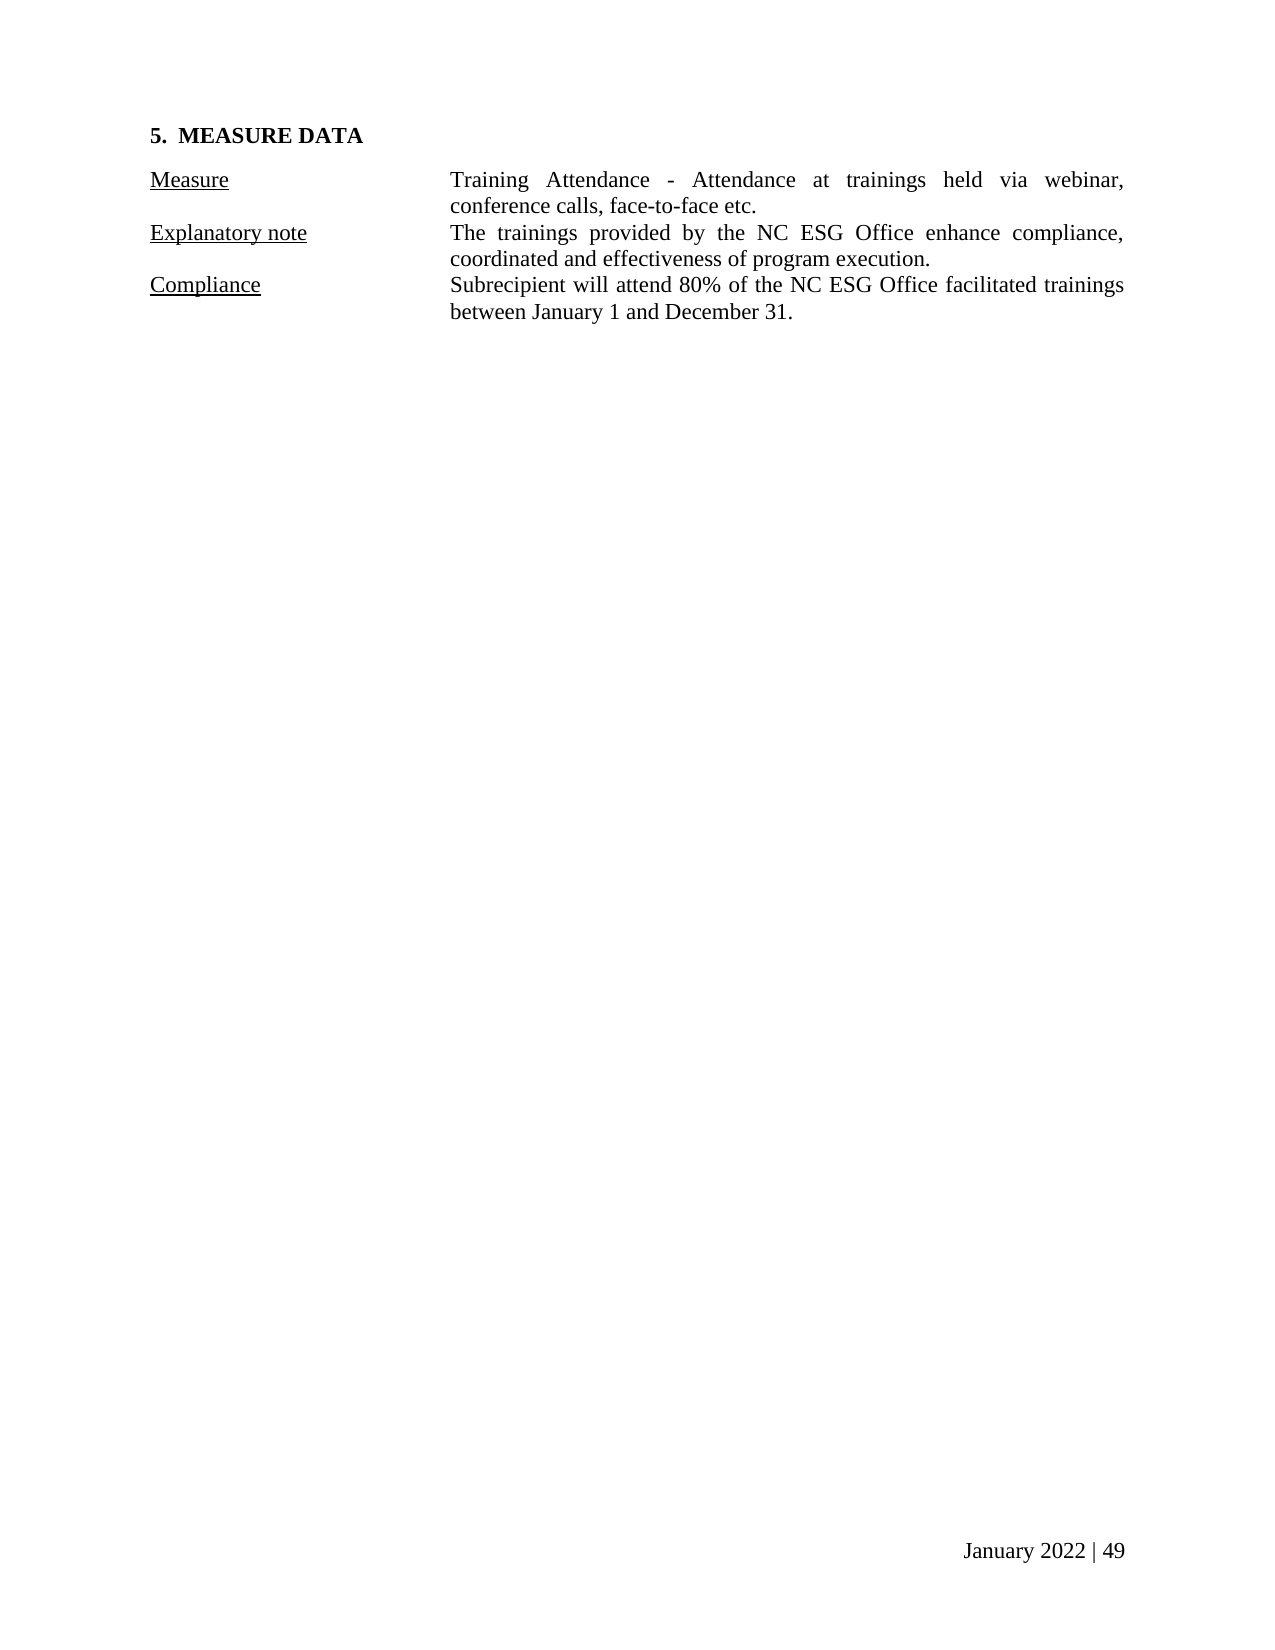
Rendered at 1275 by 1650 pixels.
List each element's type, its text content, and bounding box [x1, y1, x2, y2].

text Compliance Subrecipient will attend 80% of the NC ESG Office facilitated trainings between January 1 and December 31. [150, 272, 1125, 324]
list MEASURE DATA [150, 122, 1125, 148]
text Explanatory note The trainings provided by the NC ESG Office enhance compliance, coordinated and effectiveness of program execution. [150, 219, 1125, 272]
text Measure Training Attendance - Attendance at trainings held via webinar, conference calls, face-to-face etc. [150, 166, 1125, 219]
